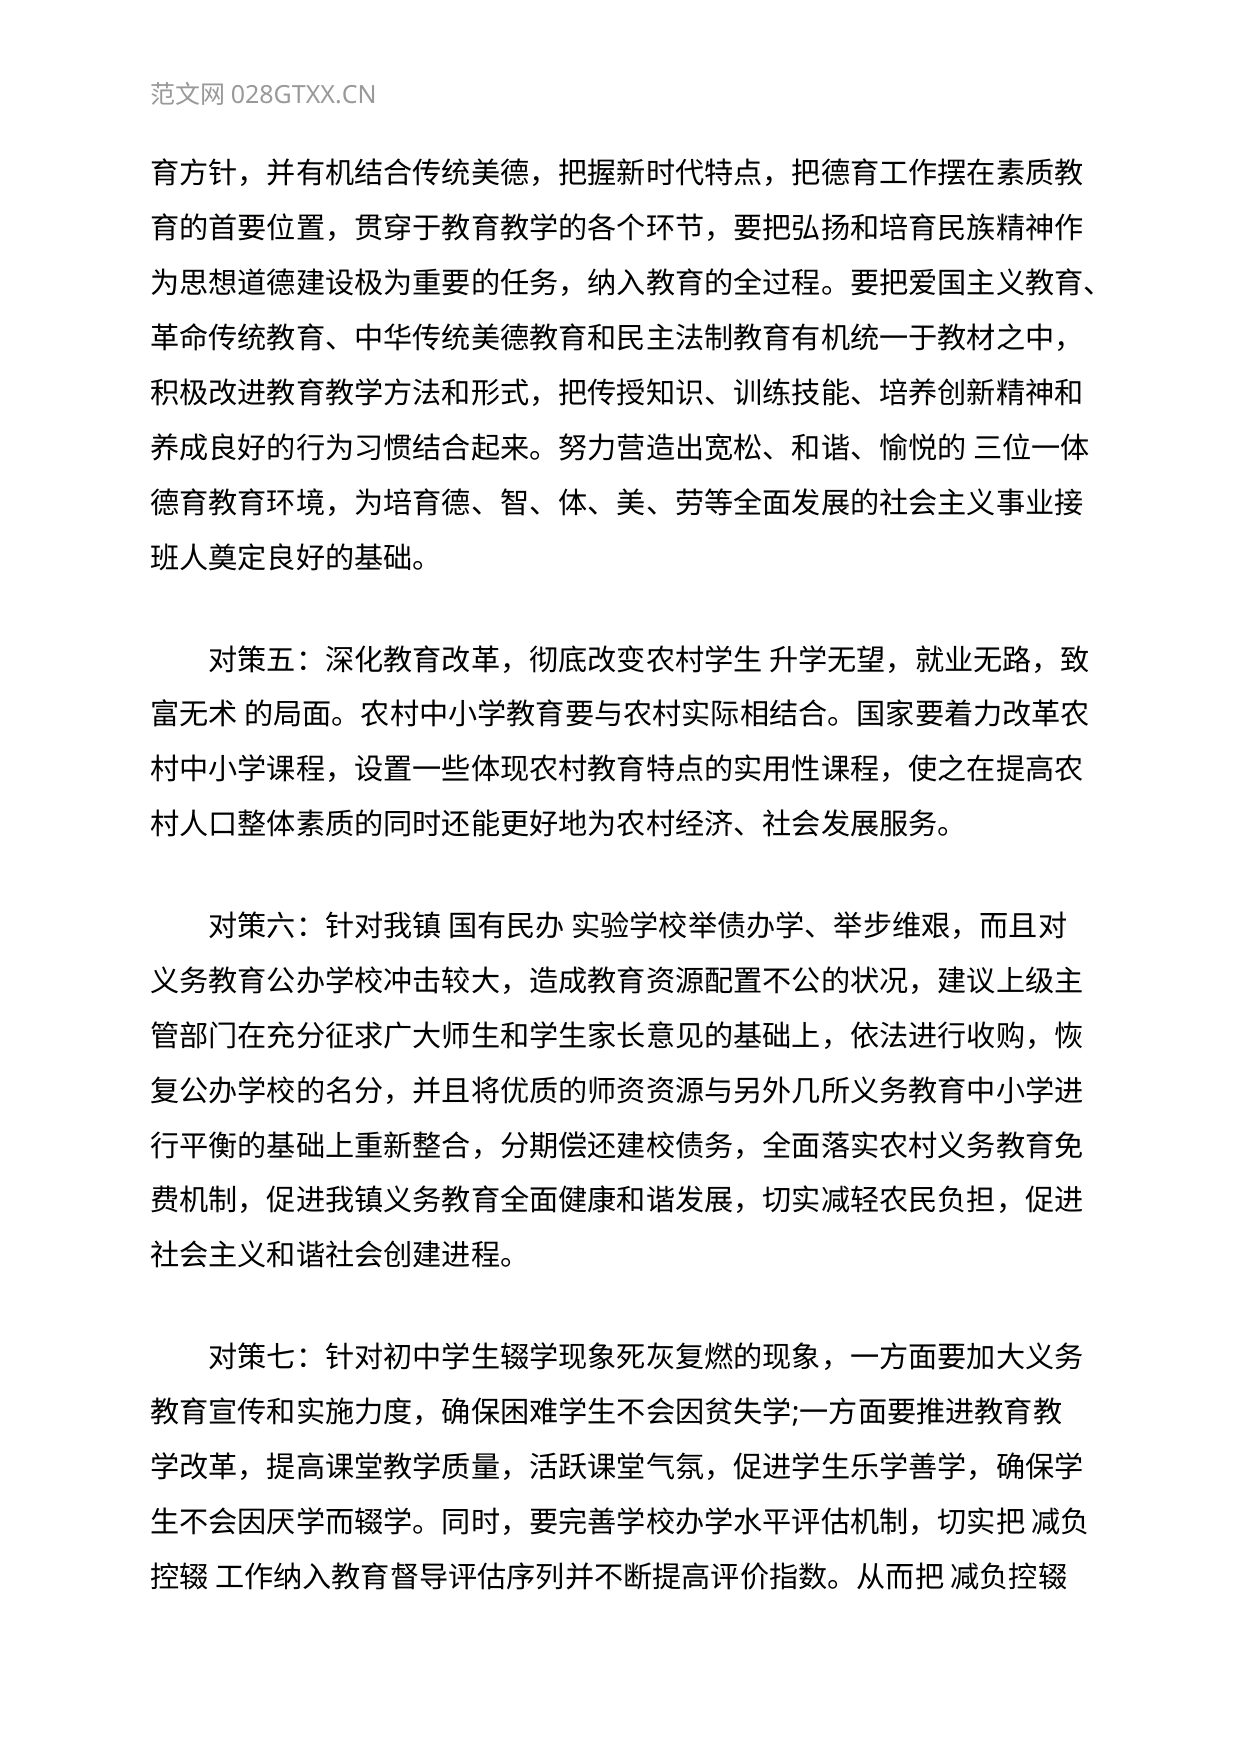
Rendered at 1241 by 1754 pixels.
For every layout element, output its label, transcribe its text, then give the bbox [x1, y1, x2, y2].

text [150, 150, 1090, 577]
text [150, 1334, 1090, 1596]
text 对策六：针对我镇 国有民办 实验学校举债办学、举步维艰，而且对义务教育公办学校冲击较大，造成教育资源配置不公的状况，建议上级主管部门在充分征求广大师生和学生家长意见的基础上，依法进行收购，恢复公办学校的名分，并且将优质的师资资源与另外几所义务教育中小学进行平衡的基础上重新整合，分期偿还建校债务，全面落实农村义务教育免费机制，促进我镇义务教育全面健康和谐发展，切实减轻农民负担，促进社会主义和谐社会创建进程。 [150, 902, 1090, 1274]
text 对策五：深化教育改革，彻底改变农村学生 升学无望，就业无路，致富无术 的局面。农村中小学教育要与农村实际相结合。国家要着力改革农村中小学课程，设置一些体现农村教育特点的实用性课程，使之在提高农村人口整体素质的同时还能更好地为农村经济、社会发展服务。 [150, 636, 1090, 843]
